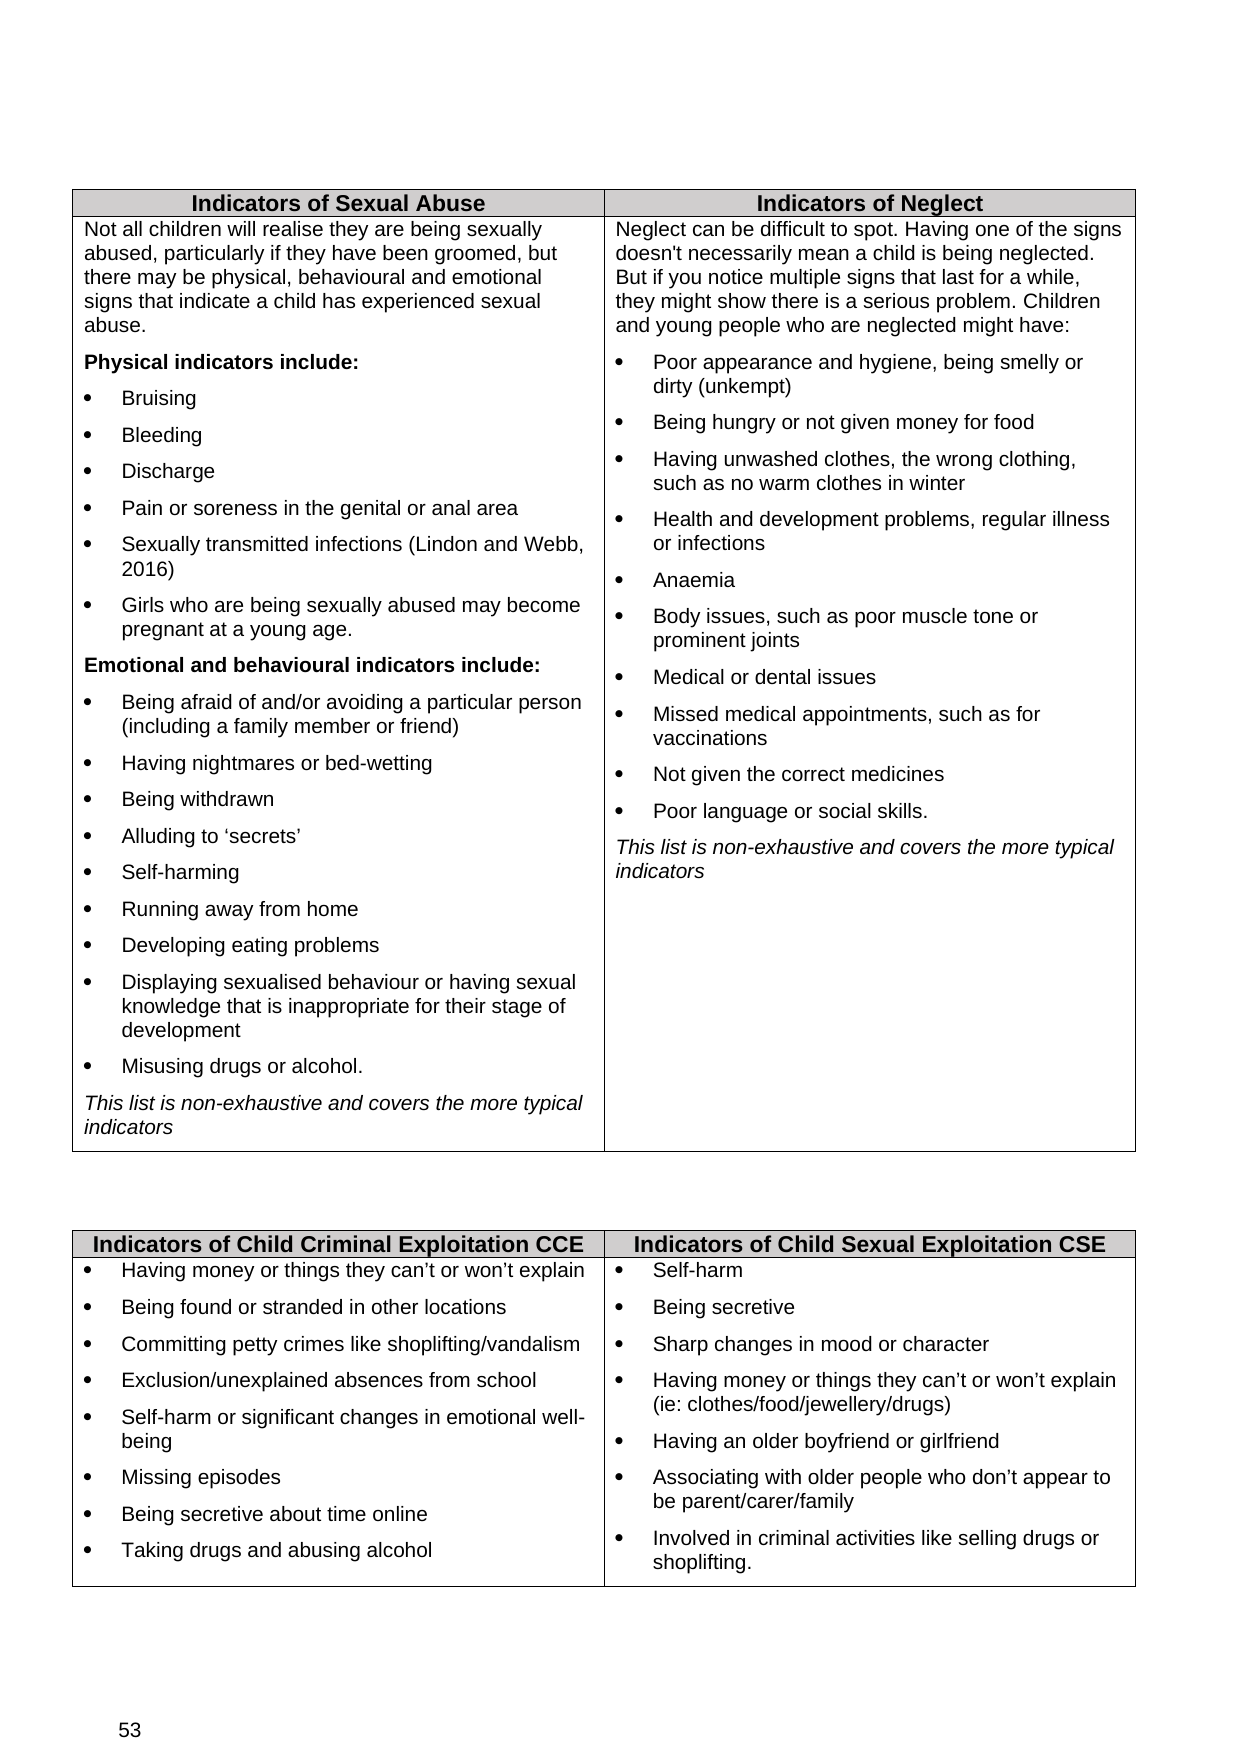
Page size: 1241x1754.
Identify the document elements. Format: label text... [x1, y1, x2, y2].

table_header Indicators of Sexual Abuse [73, 190, 604, 216]
table_header Indicators of Neglect [605, 190, 1135, 216]
table_cell Neglect can be difficult to spot. Having one of the signs doesn't necessarily mean a child is being neglected. But if you notice multiple signs that last for a while, they might show there is a serious problem. Children and young people who are neglected might have: Poor appearance and hygiene, being smelly or dirty (unkempt) Being hungry or not given money for food Having unwashed clothes, the wrong clothing, such as no warm clothes in winter Health and development problems, regular illness or infections Anaemia Body issues, such as poor muscle tone or prominent joints Medical or dental issues Missed medical appointments, such as for vaccinations Not given the correct medicines Poor language or social skills. This list is non-exhaustive and covers the more typical indicators [605, 217, 1135, 1151]
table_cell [73, 1258, 604, 1586]
table_header Indicators of Child Sexual Exploitation CSE [605, 1231, 1135, 1257]
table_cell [605, 1258, 1135, 1586]
table_header Indicators of Child Criminal Exploitation CCE [73, 1231, 604, 1257]
table_cell Not all children will realise they are being sexually abused, particularly if they have been groomed, but there may be physical, behavioural and emotional signs that indicate a child has experienced sexual abuse. Physical indicators include: Bruising Bleeding Discharge Pain or soreness in the genital or anal area Sexually transmitted infections (Lindon and Webb, 2016) Girls who are being sexually abused may become pregnant at a young age. Emotional and behavioural indicators include: Being afraid of and/or avoiding a particular person (including a family member or friend) Having nightmares or bed-wetting Being withdrawn Alluding to ‘secrets’ Self-harming Running away from home Developing eating problems Displaying sexualised behaviour or having sexual knowledge that is inappropriate for their stage of development Misusing drugs or alcohol. This list is non-exhaustive and covers the more typical indicators [73, 217, 604, 1151]
